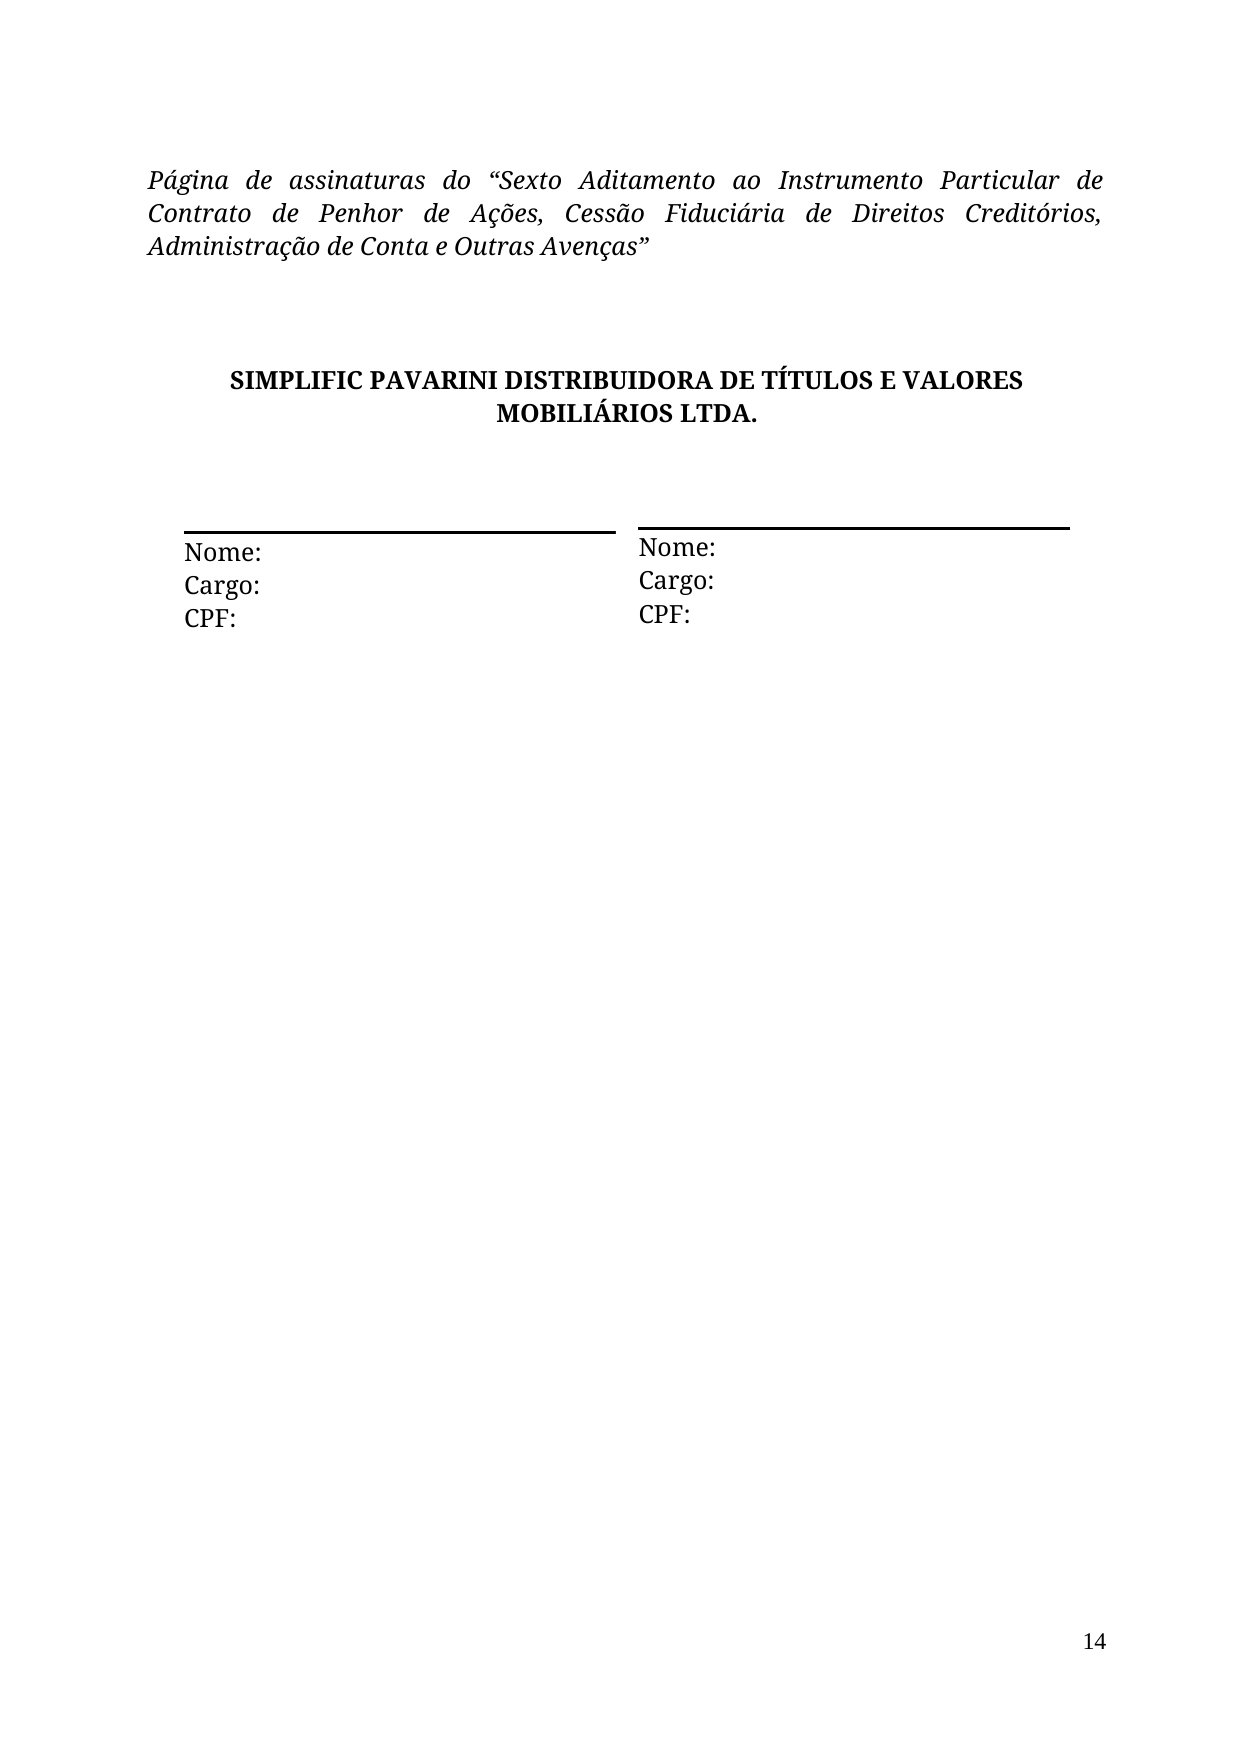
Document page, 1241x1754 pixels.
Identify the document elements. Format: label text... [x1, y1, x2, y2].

table_header Nome: Cargo: CPF: [627, 496, 1081, 634]
text SIMPLIFIC PAVARINI DISTRIBUIDORA DE TÍTULOS E VALORES MOBILIÁRIOS LTDA. [148, 362, 1106, 429]
text Página de assinaturas do “Sexto Aditamento ao Instrumento Particular de Contrato de Penhor de Ações, Cessão Fiduciária de Direitos Creditórios, Administração de Conta e Outras Avenças” [148, 162, 1106, 262]
table_header Nome: Cargo: CPF: [173, 496, 627, 634]
